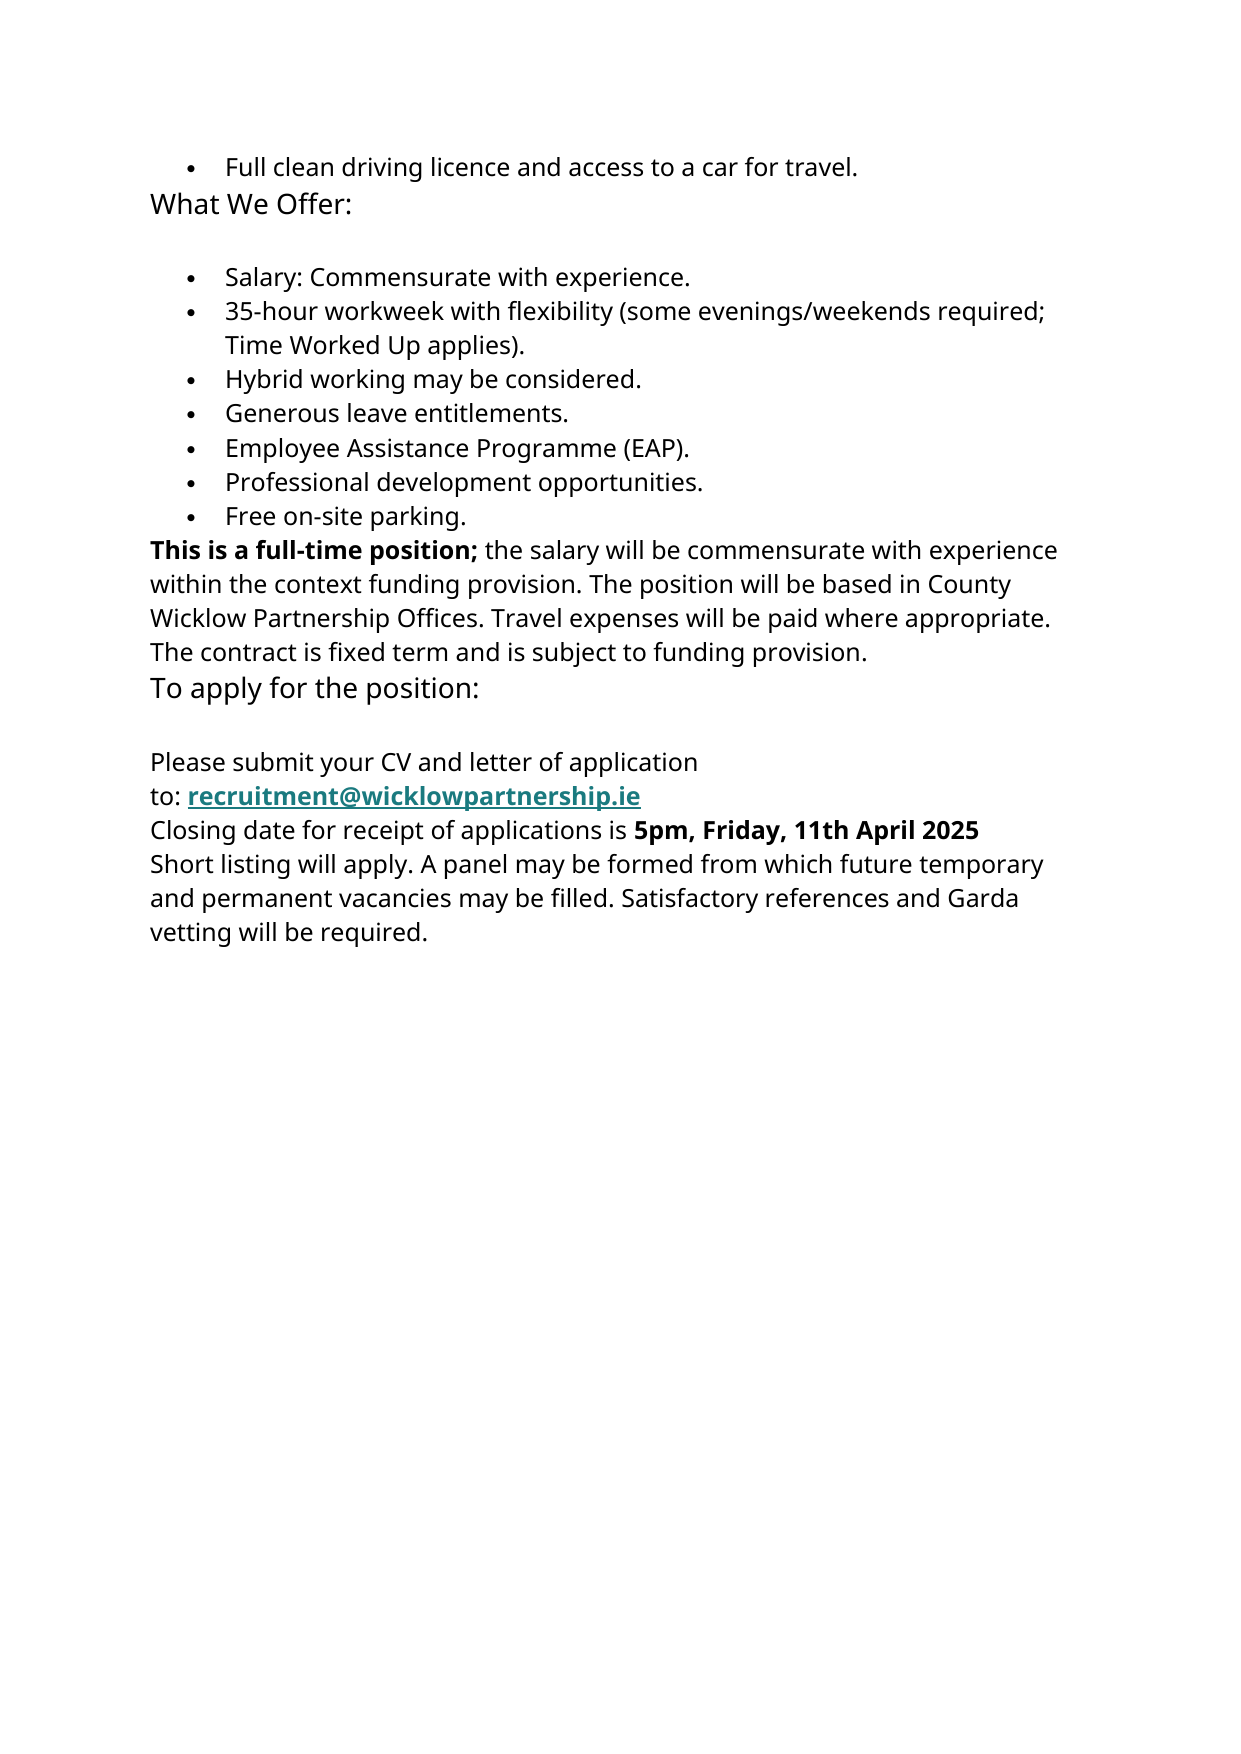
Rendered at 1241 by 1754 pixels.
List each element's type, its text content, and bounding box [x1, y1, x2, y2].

list Free on-site parking. [187, 498, 1090, 532]
text To apply for the position: [150, 669, 1090, 707]
list Professional development opportunities. [187, 464, 1090, 498]
list 35-hour workweek with flexibility (some evenings/weekends required; Time Worked Up applies). [187, 294, 1090, 362]
text This is a full-time position; the salary will be commensurate with experience within the context funding provision. The position will be based in County Wicklow Partnership Offices. Travel expenses will be paid where appropriate. The contract is fixed term and is subject to funding provision. [150, 532, 1090, 669]
text Short listing will apply. A panel may be formed from which future temporary and permanent vacancies may be filled. Satisfactory references and Garda vetting will be required. [150, 847, 1090, 949]
list Employee Assistance Programme (EAP). [187, 430, 1090, 464]
text What We Offer: [150, 184, 1090, 222]
list Hybrid working may be considered. [187, 362, 1090, 396]
text Please submit your CV and letter of application to: recruitment@wicklowpartnership.ie [150, 744, 1090, 813]
list Generous leave entitlements. [187, 396, 1090, 430]
text Closing date for receipt of applications is 5pm, Friday, 11th April 2025 [150, 813, 1090, 847]
list Full clean driving licence and access to a car for travel. [187, 150, 1090, 184]
list Salary: Commensurate with experience. [187, 260, 1090, 294]
